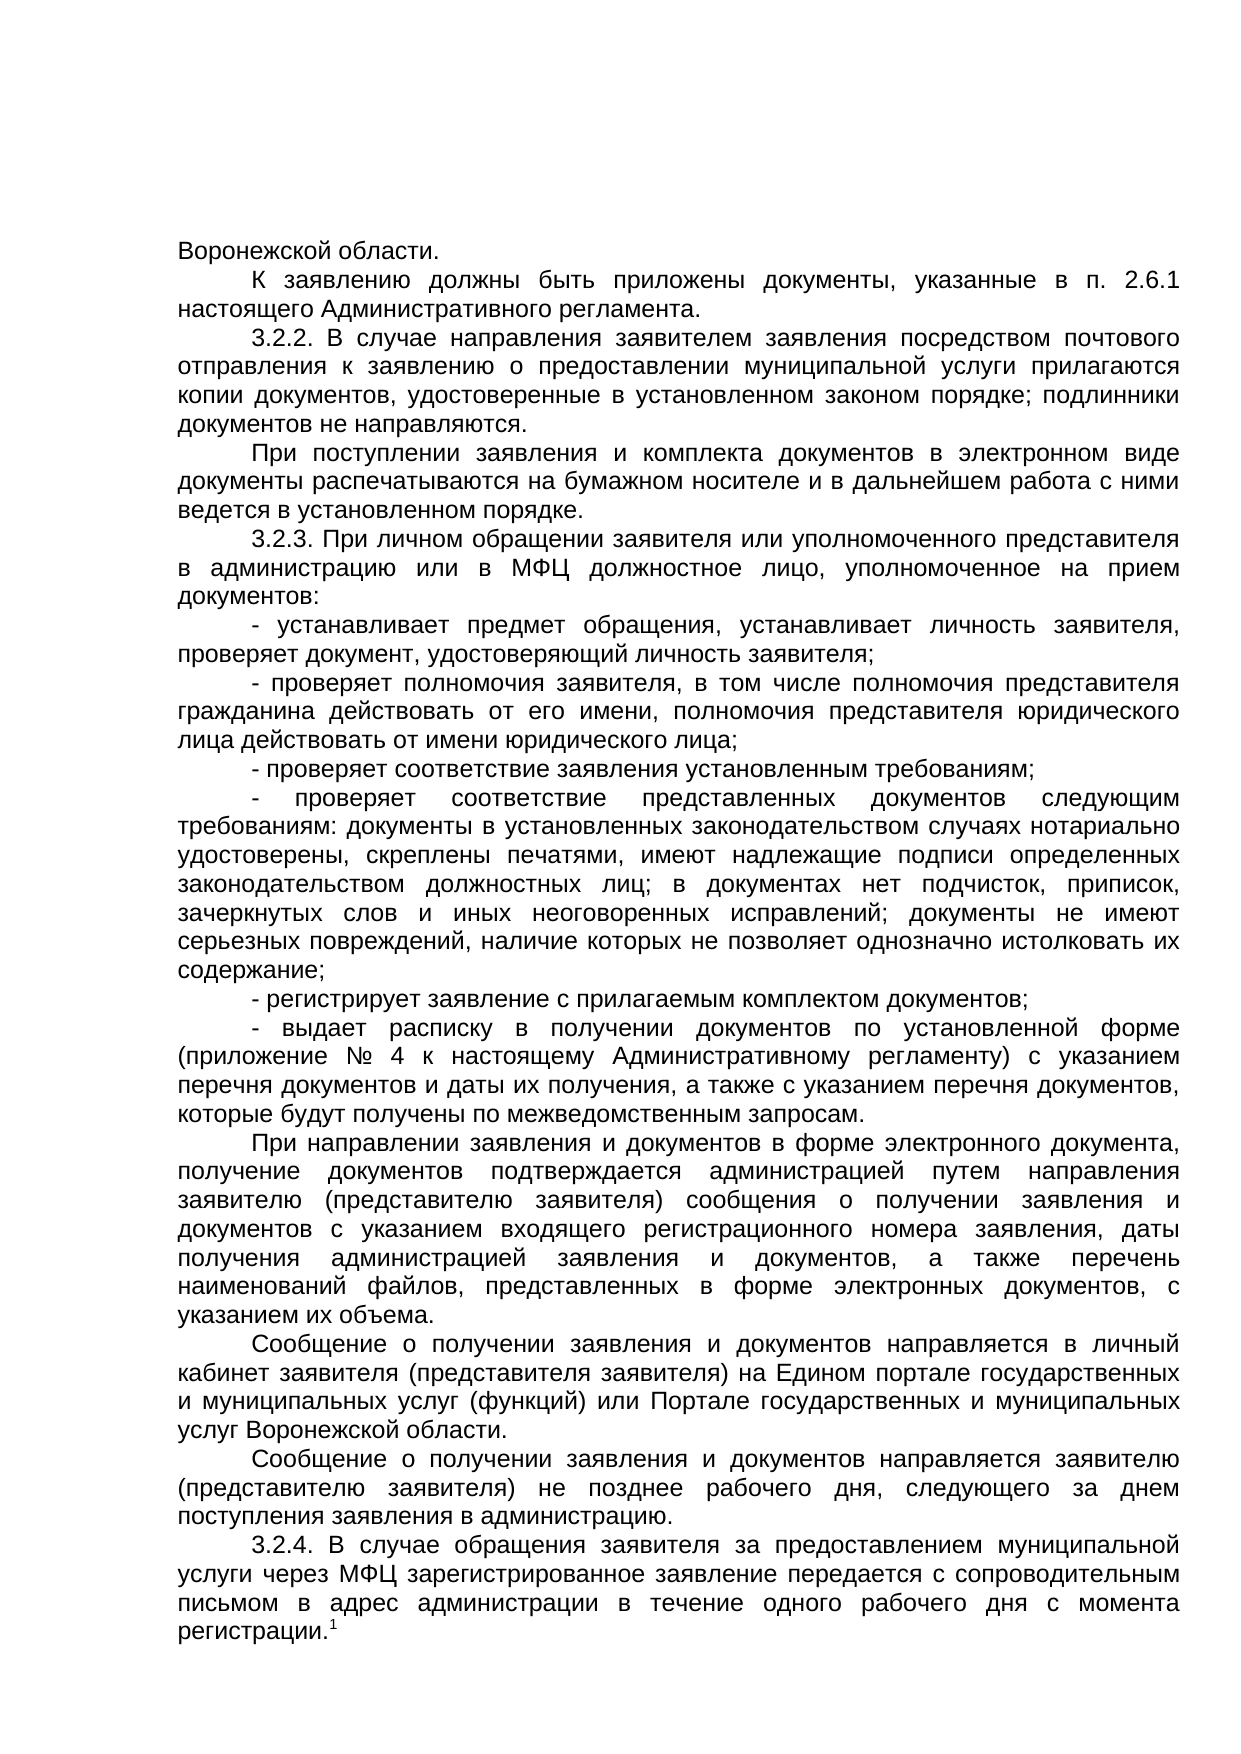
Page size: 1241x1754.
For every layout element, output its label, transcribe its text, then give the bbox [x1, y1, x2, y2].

text - проверяет соответствие представленных документов следующим требованиям: документы в установленных законодательством случаях нотариально удостоверены, скреплены печатями, имеют надлежащие подписи определенных законодательством должностных лиц; в документах нет подчисток, приписок, зачеркнутых слов и иных неоговоренных исправлений; документы не имеют серьезных повреждений, наличие которых не позволяет однозначно истолковать их содержание; [177, 782, 1181, 984]
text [177, 236, 1181, 265]
text - проверяет соответствие заявления установленным требованиям; [177, 754, 1181, 782]
text - проверяет полномочия заявителя, в том числе полномочия представителя гражданина действовать от его имени, полномочия представителя юридического лица действовать от имени юридического лица; [177, 667, 1181, 754]
text - выдает расписку в получении документов по установленной форме (приложение № 4 к настоящему Административному регламенту) с указанием перечня документов и даты их получения, а также с указанием перечня документов, которые будут получены по межведомственным запросам. [177, 1012, 1181, 1127]
text 3.2.2. В случае направления заявителем заявления посредством почтового отправления к заявлению о предоставлении муниципальной услуги прилагаются копии документов, удостоверенные в установленном законом порядке; подлинники документов не направляются. [177, 322, 1181, 437]
text - устанавливает предмет обращения, устанавливает личность заявителя, проверяет документ, удостоверяющий личность заявителя; [177, 610, 1181, 667]
text При поступлении заявления и комплекта документов в электронном виде документы распечатываются на бумажном носителе и в дальнейшем работа с ними ведется в установленном порядке. [177, 437, 1181, 524]
text Сообщение о получении заявления и документов направляется в личный кабинет заявителя (представителя заявителя) на Едином портале государственных и муниципальных услуг (функций) или Портале государственных и муниципальных услуг Воронежской области. [177, 1329, 1181, 1444]
text 3.2.4. В случае обращения заявителя за предоставлением муниципальной услуги через МФЦ зарегистрированное заявление передается с сопроводительным письмом в адрес администрации в течение одного рабочего дня с момента регистрации.1 [177, 1530, 1181, 1645]
text Сообщение о получении заявления и документов направляется заявителю (представителю заявителя) не позднее рабочего дня, следующего за днем поступления заявления в администрацию. [177, 1444, 1181, 1530]
text К заявлению должны быть приложены документы, указанные в п. 2.6.1 настоящего Административного регламента. [177, 265, 1181, 322]
text 3.2.3. При личном обращении заявителя или уполномоченного представителя в администрацию или в МФЦ должностное лицо, уполномоченное на прием документов: [177, 524, 1181, 610]
text При направлении заявления и документов в форме электронного документа, получение документов подтверждается администрацией путем направления заявителю (представителю заявителя) сообщения о получении заявления и документов с указанием входящего регистрационного номера заявления, даты получения администрацией заявления и документов, а также перечень наименований файлов, представленных в форме электронных документов, с указанием их объема. [177, 1127, 1181, 1329]
text - регистрирует заявление с прилагаемым комплектом документов; [177, 984, 1181, 1012]
